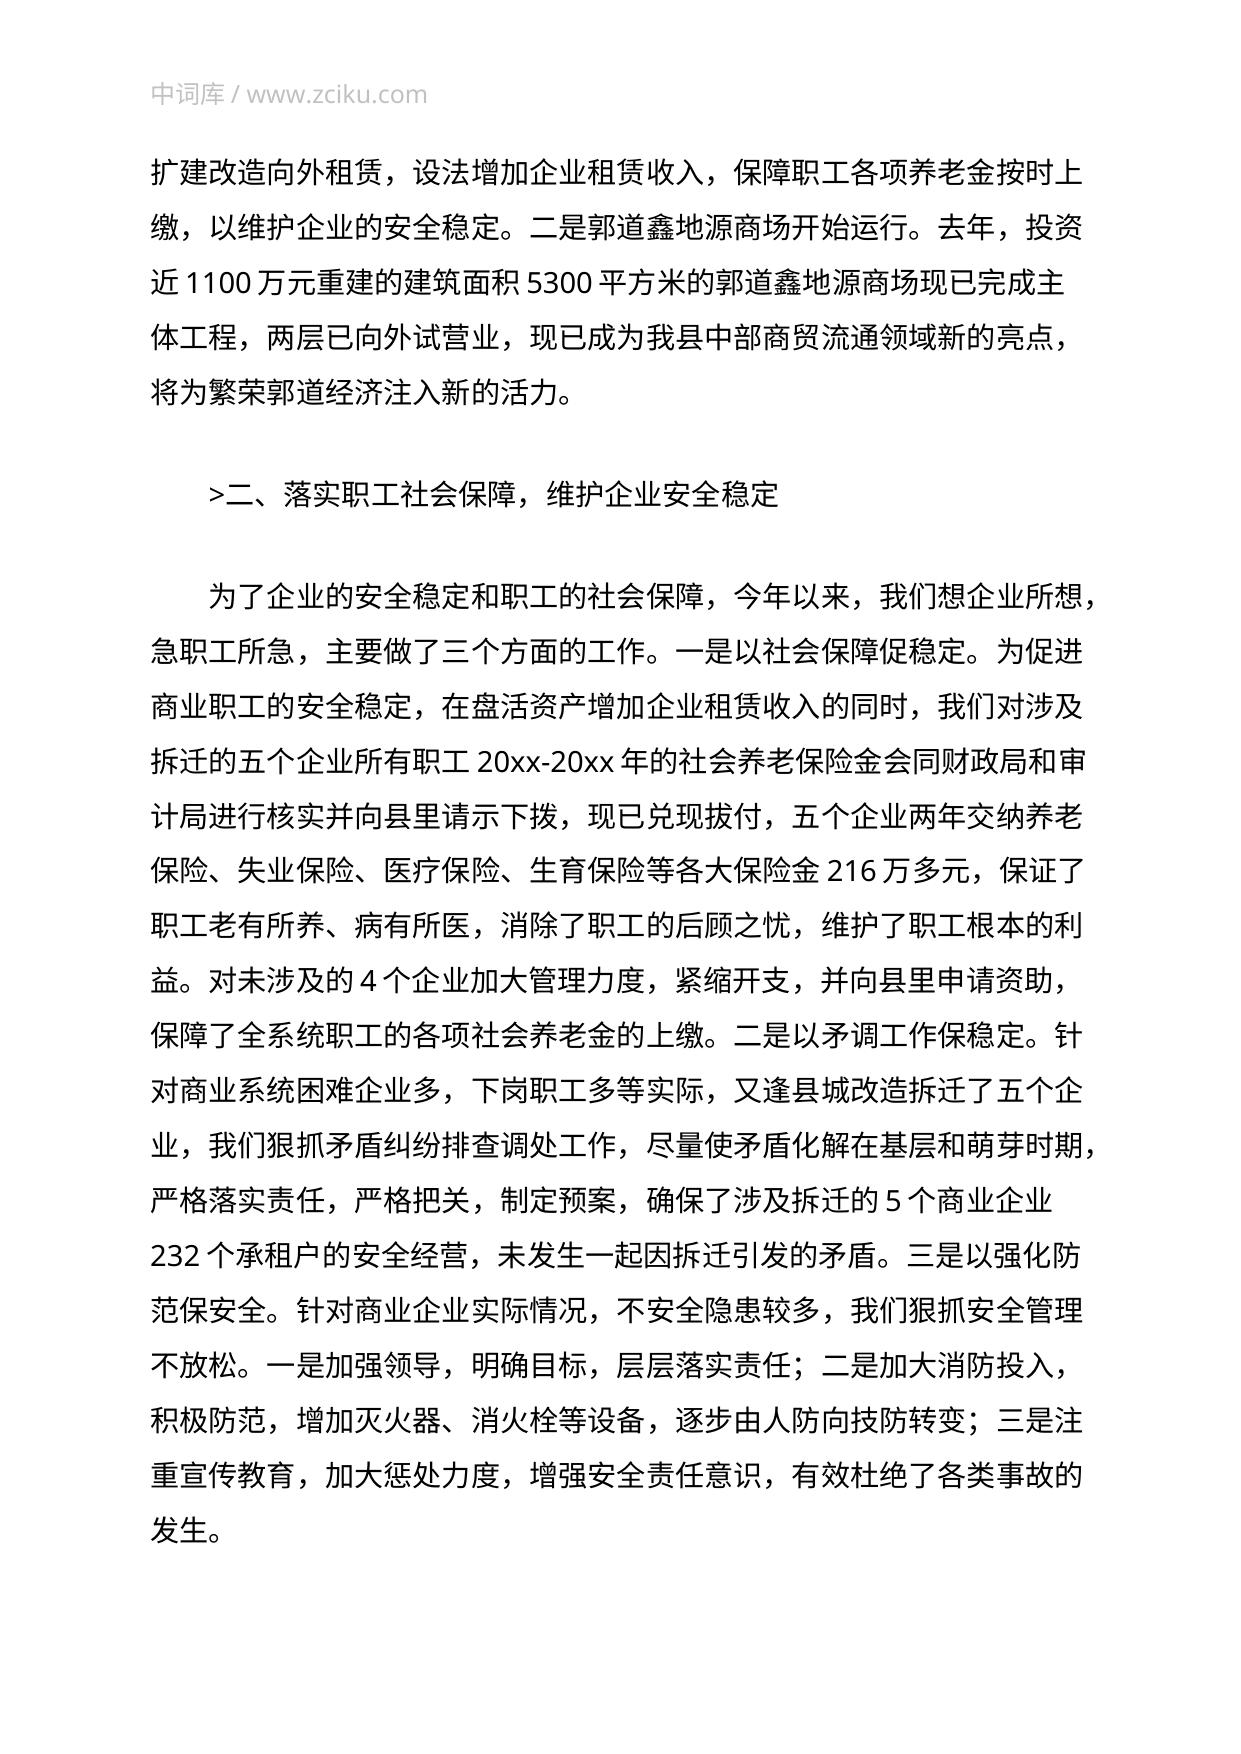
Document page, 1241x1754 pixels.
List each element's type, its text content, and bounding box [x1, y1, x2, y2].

text >二、落实职工社会保障，维护企业安全稳定 [150, 471, 1090, 514]
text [150, 150, 1090, 412]
text 为了企业的安全稳定和职工的社会保障，今年以来，我们想企业所想，急职工所急，主要做了三个方面的工作。一是以社会保障促稳定。为促进商业职工的安全稳定，在盘活资产增加企业租赁收入的同时，我们对涉及拆迁的五个企业所有职工20xx-20xx年的社会养老保险金会同财政局和审计局进行核实并向县里请示下拨，现已兑现拔付，五个企业两年交纳养老保险、失业保险、医疗保险、生育保险等各大保险金216万多元，保证了职工老有所养、病有所医，消除了职工的后顾之忧，维护了职工根本的利益。对未涉及的4个企业加大管理力度，紧缩开支，并向县里申请资助，保障了全系统职工的各项社会养老金的上缴。二是以矛调工作保稳定。针对商业系统困难企业多，下岗职工多等实际，又逢县城改造拆迁了五个企业，我们狠抓矛盾纠纷排查调处工作，尽量使矛盾化解在基层和萌芽时期，严格落实责任，严格把关，制定预案，确保了涉及拆迁的5个商业企业232个承租户的安全经营，未发生一起因拆迁引发的矛盾。三是以强化防范保安全。针对商业企业实际情况，不安全隐患较多，我们狠抓安全管理不放松。一是加强领导，明确目标，层层落实责任；二是加大消防投入，积极防范，增加灭火器、消火栓等设备，逐步由人防向技防转变；三是注重宣传教育，加大惩处力度，增强安全责任意识，有效杜绝了各类事故的发生。 [150, 573, 1090, 1549]
